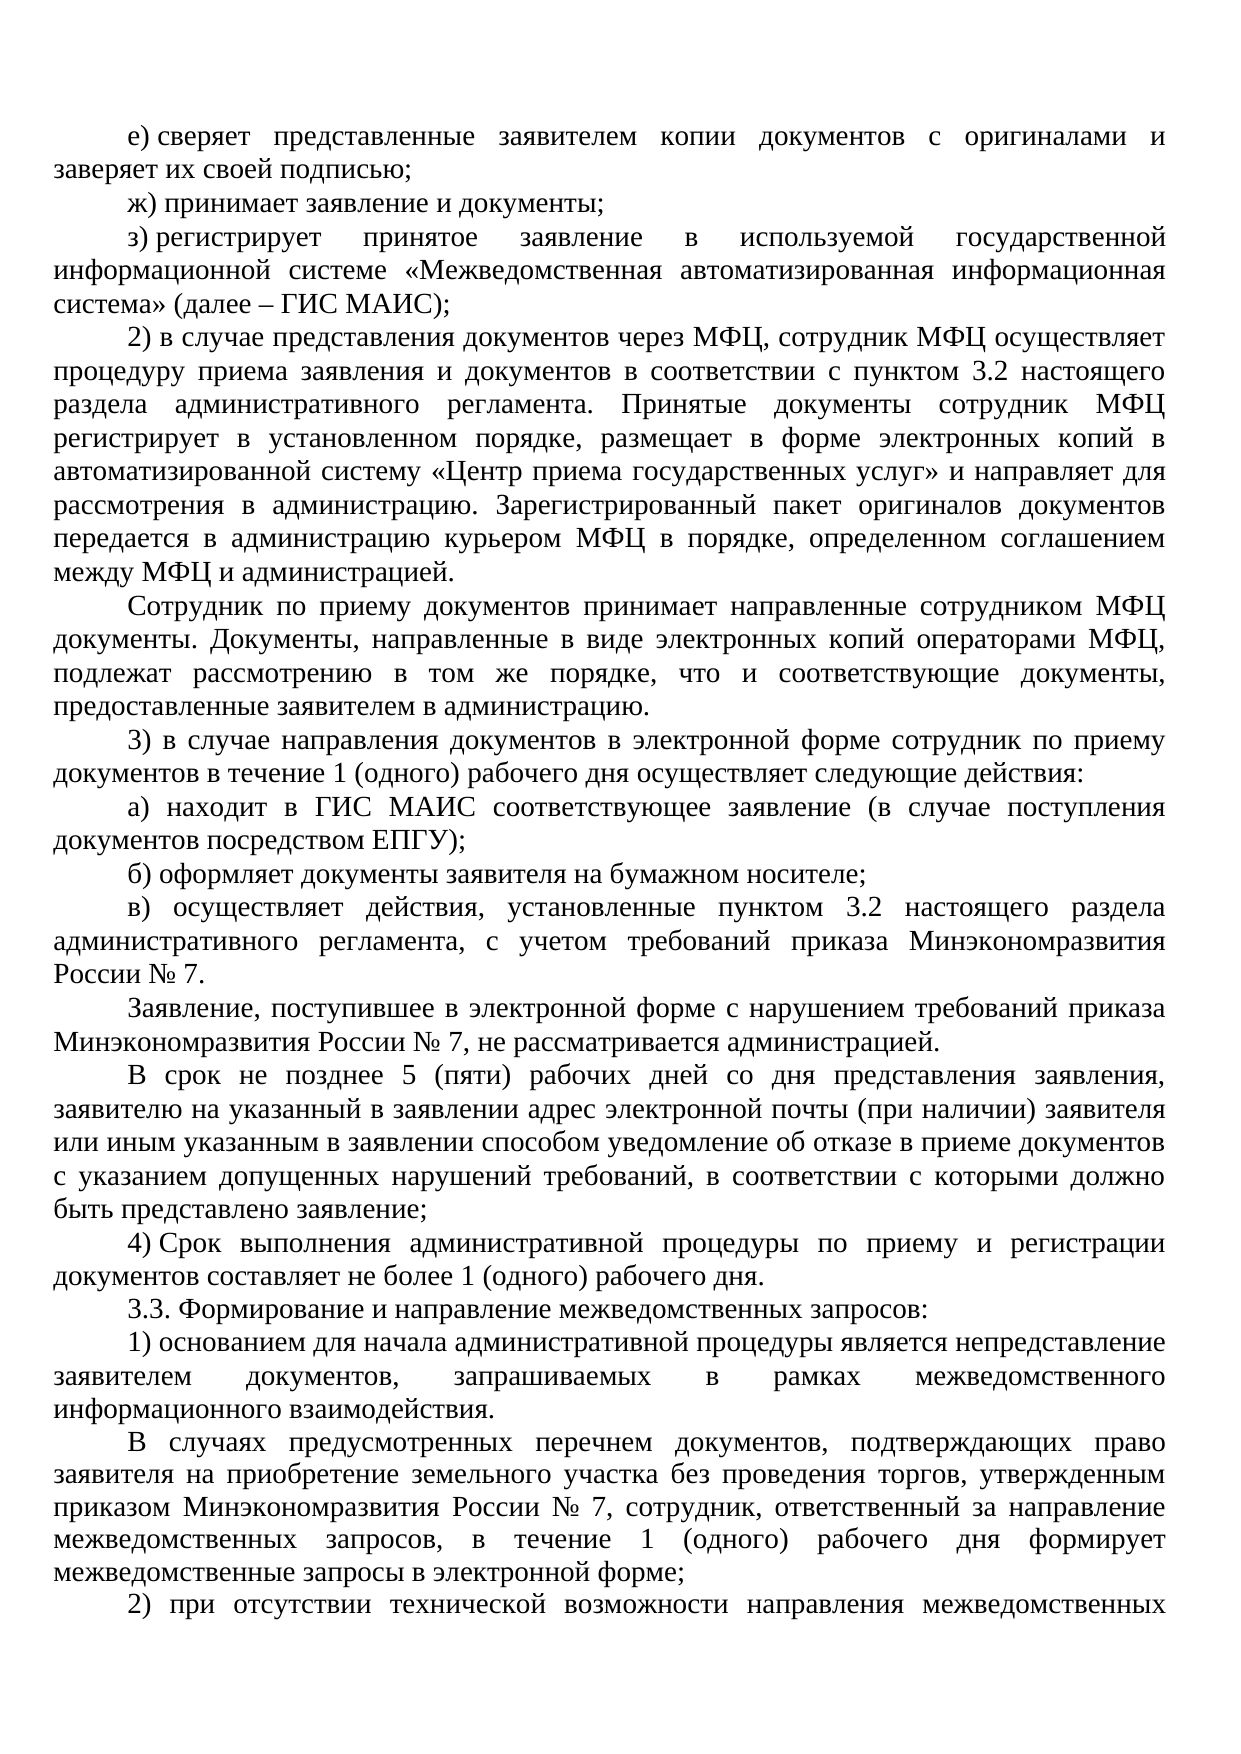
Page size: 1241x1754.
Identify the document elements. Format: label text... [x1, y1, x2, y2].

text Сотрудник по приему документов принимает направленные сотрудником МФЦ документы. Документы, направленные в виде электронных копий операторами МФЦ, подлежат рассмотрению в том же порядке, что и соответствующие документы, предоставленные заявителем в администрацию. [53, 588, 1167, 722]
text з) регистрирует принятое заявление в используемой государственной информационной системе «Межведомственная автоматизированная информационная система» (далее – ГИС МАИС); [53, 219, 1167, 319]
text В случаях предусмотренных перечнем документов, подтверждающих право заявителя на приобретение земельного участка без проведения торгов, утвержденным приказом Минэкономразвития России № 7, сотрудник, ответственный за направление межведомственных запросов, в течение 1 (одного) рабочего дня формирует межведомственные запросы в электронной форме; [53, 1425, 1167, 1588]
text 3.3. Формирование и направление межведомственных запросов: [53, 1292, 1167, 1324]
text Заявление, поступившее в электронной форме с нарушением требований приказа Минэкономразвития России № 7, не рассматривается администрацией. [53, 990, 1167, 1057]
text а) находит в ГИС МАИС соответствующее заявление (в случае поступления документов посредством ЕПГУ); [53, 789, 1167, 856]
text в) осуществляет действия, установленные пунктом 3.2 настоящего раздела административного регламента, с учетом требований приказа Минэкономразвития России № 7. [53, 889, 1167, 990]
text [53, 1588, 1167, 1620]
text е) сверяет представленные заявителем копии документов с оригиналами и заверяет их своей подписью; [53, 118, 1167, 185]
text 1) основанием для начала административной процедуры является непредставление заявителем документов, запрашиваемых в рамках межведомственного информационного взаимодействия. [53, 1324, 1167, 1425]
text б) оформляет документы заявителя на бумажном носителе; [53, 856, 1167, 889]
text 4) Срок выполнения административной процедуры по приему и регистрации документов составляет не более 1 (одного) рабочего дня. [53, 1225, 1167, 1292]
text ж) принимает заявление и документы; [53, 185, 1167, 219]
text 2) в случае представления документов через МФЦ, сотрудник МФЦ осуществляет процедуру приема заявления и документов в соответствии с пунктом 3.2 настоящего раздела административного регламента. Принятые документы сотрудник МФЦ регистрирует в установленном порядке, размещает в форме электронных копий в автоматизированной систему «Центр приема государственных услуг» и направляет для рассмотрения в администрацию. Зарегистрированный пакет оригиналов документов передается в администрацию курьером МФЦ в порядке, определенном соглашением между МФЦ и администрацией. [53, 319, 1167, 588]
text В срок не позднее 5 (пяти) рабочих дней со дня представления заявления, заявителю на указанный в заявлении адрес электронной почты (при наличии) заявителя или иным указанным в заявлении способом уведомление об отказе в приеме документов с указанием допущенных нарушений требований, в соответствии с которыми должно быть представлено заявление; [53, 1057, 1167, 1225]
text 3) в случае направления документов в электронной форме сотрудник по приему документов в течение 1 (одного) рабочего дня осуществляет следующие действия: [53, 722, 1167, 789]
